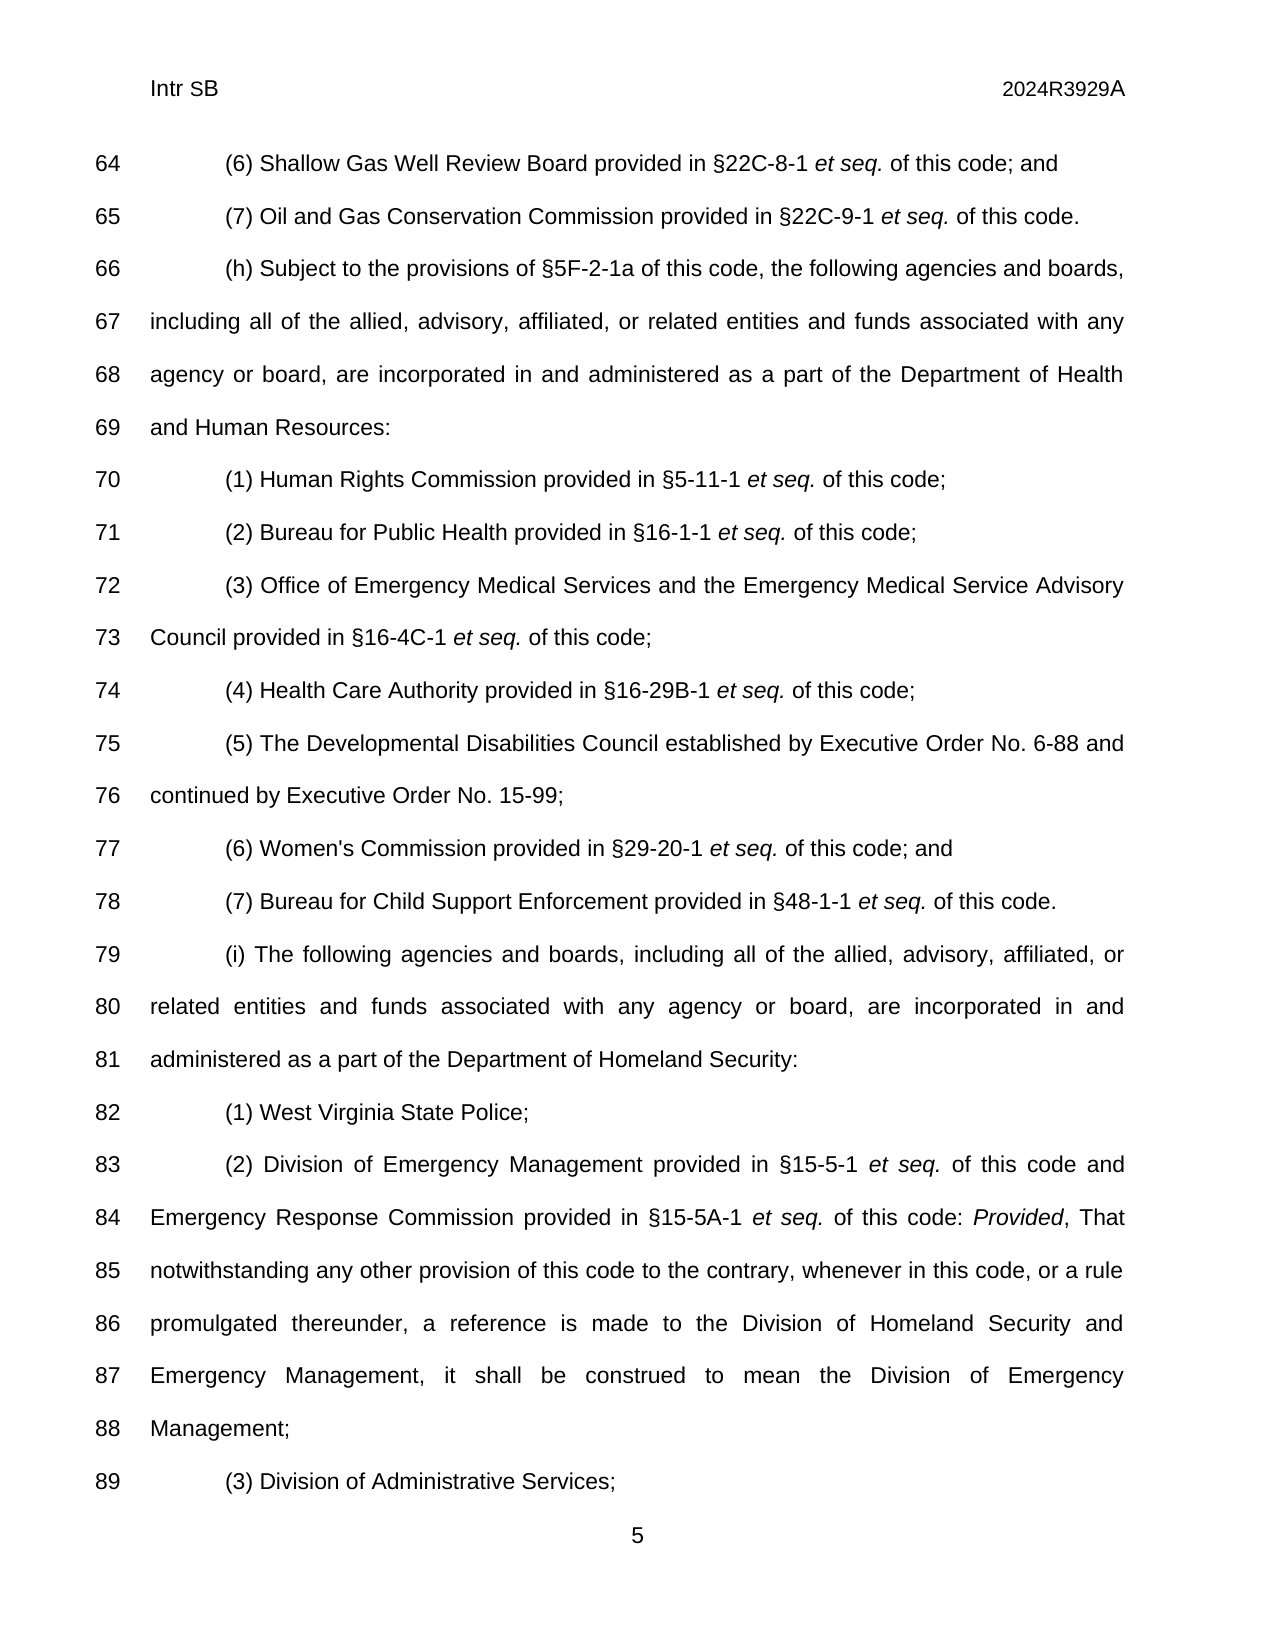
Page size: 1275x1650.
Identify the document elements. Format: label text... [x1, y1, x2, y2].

text (5) The Developmental Disabilities Council established by Executive Order No. 6-88 and continued by Executive Order No. 15-99; [150, 730, 1125, 809]
text (1) West Virginia State Police; [150, 1099, 1125, 1125]
text (7) Oil and Gas Conservation Commission provided in §22C-9-1 et seq. of this code. [150, 203, 1125, 229]
text (1) Human Rights Commission provided in §5-11-1 et seq. of this code; [150, 466, 1125, 493]
text (2) Bureau for Public Health provided in §16-1-1 et seq. of this code; [150, 519, 1125, 545]
text (h) Subject to the provisions of §5F-2-1a of this code, the following agencies and boards, including all of the allied, advisory, affiliated, or related entities and funds associated with any agency or board, are incorporated in and administered as a part of the Department of Health and Human Resources: [150, 255, 1125, 440]
text (i) The following agencies and boards, including all of the allied, advisory, affiliated, or related entities and funds associated with any agency or board, are incorporated in and administered as a part of the Department of Homeland Security: [150, 941, 1125, 1072]
text (3) Division of Administrative Services; [150, 1468, 1125, 1494]
text (6) Shallow Gas Well Review Board provided in §22C-8-1 et seq. of this code; and [150, 150, 1125, 176]
text (3) Office of Emergency Medical Services and the Emergency Medical Service Advisory Council provided in §16-4C-1 et seq. of this code; [150, 572, 1125, 651]
text (6) Women's Commission provided in §29-20-1 et seq. of this code; and [150, 835, 1125, 862]
text (2) Division of Emergency Management provided in §15-5-1 et seq. of this code and Emergency Response Commission provided in §15-5A-1 et seq. of this code: Provided, That notwithstanding any other provision of this code to the contrary, whenever in this code, or a rule promulgated thereunder, a reference is made to the Division of Homeland Security and Emergency Management, it shall be construed to mean the Division of Emergency Management; [150, 1151, 1125, 1441]
text (7) Bureau for Child Support Enforcement provided in §48-1-1 et seq. of this code. [150, 888, 1125, 914]
text (4) Health Care Authority provided in §16-29B-1 et seq. of this code; [150, 677, 1125, 703]
